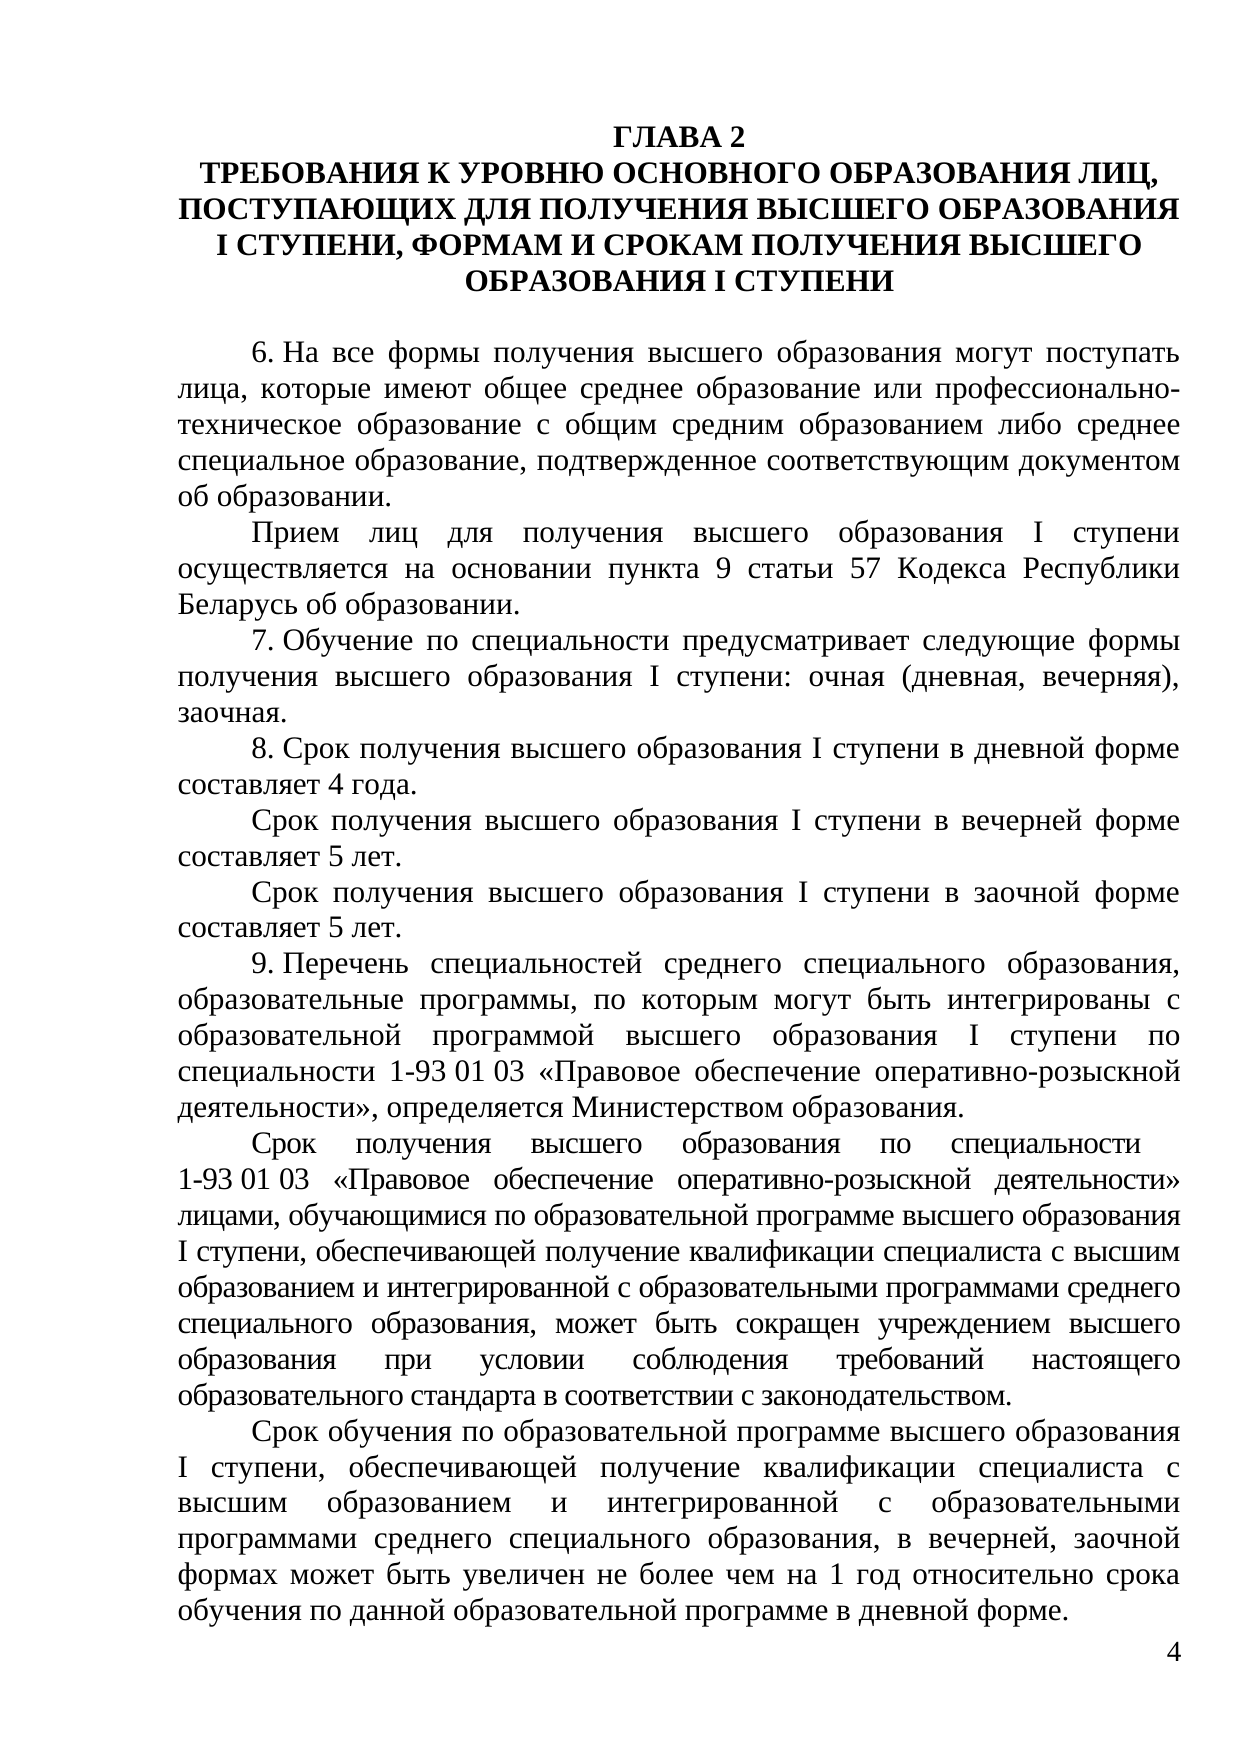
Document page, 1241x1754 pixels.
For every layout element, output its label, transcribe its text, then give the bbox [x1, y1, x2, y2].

text 8. Срок получения высшего образования I ступени в дневной форме составляет 4 года. [177, 729, 1181, 801]
text 6. На все формы получения высшего образования могут поступать лица, которые имеют общее среднее образование или профессионально- техническое образование с общим средним образованием либо среднее специальное образование, подтвержденное соответствующим документом об образовании. [177, 334, 1181, 513]
text Срок обучения по образовательной программе высшего образования I ступени, обеспечивающей получение квалификации специалиста с высшим образованием и интегрированной с образовательными программами среднего специального образования, в вечерней, заочной формах может быть увеличен не более чем на 1 год относительно срока обучения по данной образовательной программе в дневной форме. [177, 1412, 1181, 1627]
text Срок получения высшего образования I ступени в заочной форме составляет 5 лет. [177, 873, 1181, 945]
text Срок получения высшего образования I ступени в вечерней форме составляет 5 лет. [177, 801, 1181, 873]
text 9. Перечень специальностей среднего специального образования, образовательные программы, по которым могут быть интегрированы с образовательной программой высшего образования I ступени по специальности 1-93 01 03 «Правовое обеспечение оперативно-розыскной деятельности», определяется Министерством образования. [177, 945, 1181, 1124]
text Прием лиц для получения высшего образования I ступени осуществляется на основании пункта 9 статьи 57 Кодекса Республики Беларусь об образовании. [177, 513, 1181, 621]
text Срок получения высшего образования по специальности 1-93 01 03 «Правовое обеспечение оперативно-розыскной деятельности» лицами, обучающимися по образовательной программе высшего образования I ступени, обеспечивающей получение квалификации специалиста с высшим образованием и интегрированной с образовательными программами среднего специального образования, может быть сокращен учреждением высшего образования при условии соблюдения требований настоящего образовательного стандарта в соответствии с законодательством. [177, 1124, 1181, 1412]
subtitle ГЛАВА 2 ТРЕБОВАНИЯ К УРОВНЮ ОСНОВНОГО ОБРАЗОВАНИЯ ЛИЦ, ПОСТУПАЮЩИХ ДЛЯ ПОЛУЧЕНИЯ ВЫСШЕГО ОБРАЗОВАНИЯ I СТУПЕНИ, ФОРМАМ И СРОКАМ ПОЛУЧЕНИЯ ВЫСШЕГО ОБРАЗОВАНИЯ I СТУПЕНИ [177, 118, 1181, 298]
text 7. Обучение по специальности предусматривает следующие формы получения высшего образования I ступени: очная (дневная, вечерняя), заочная. [177, 621, 1181, 729]
